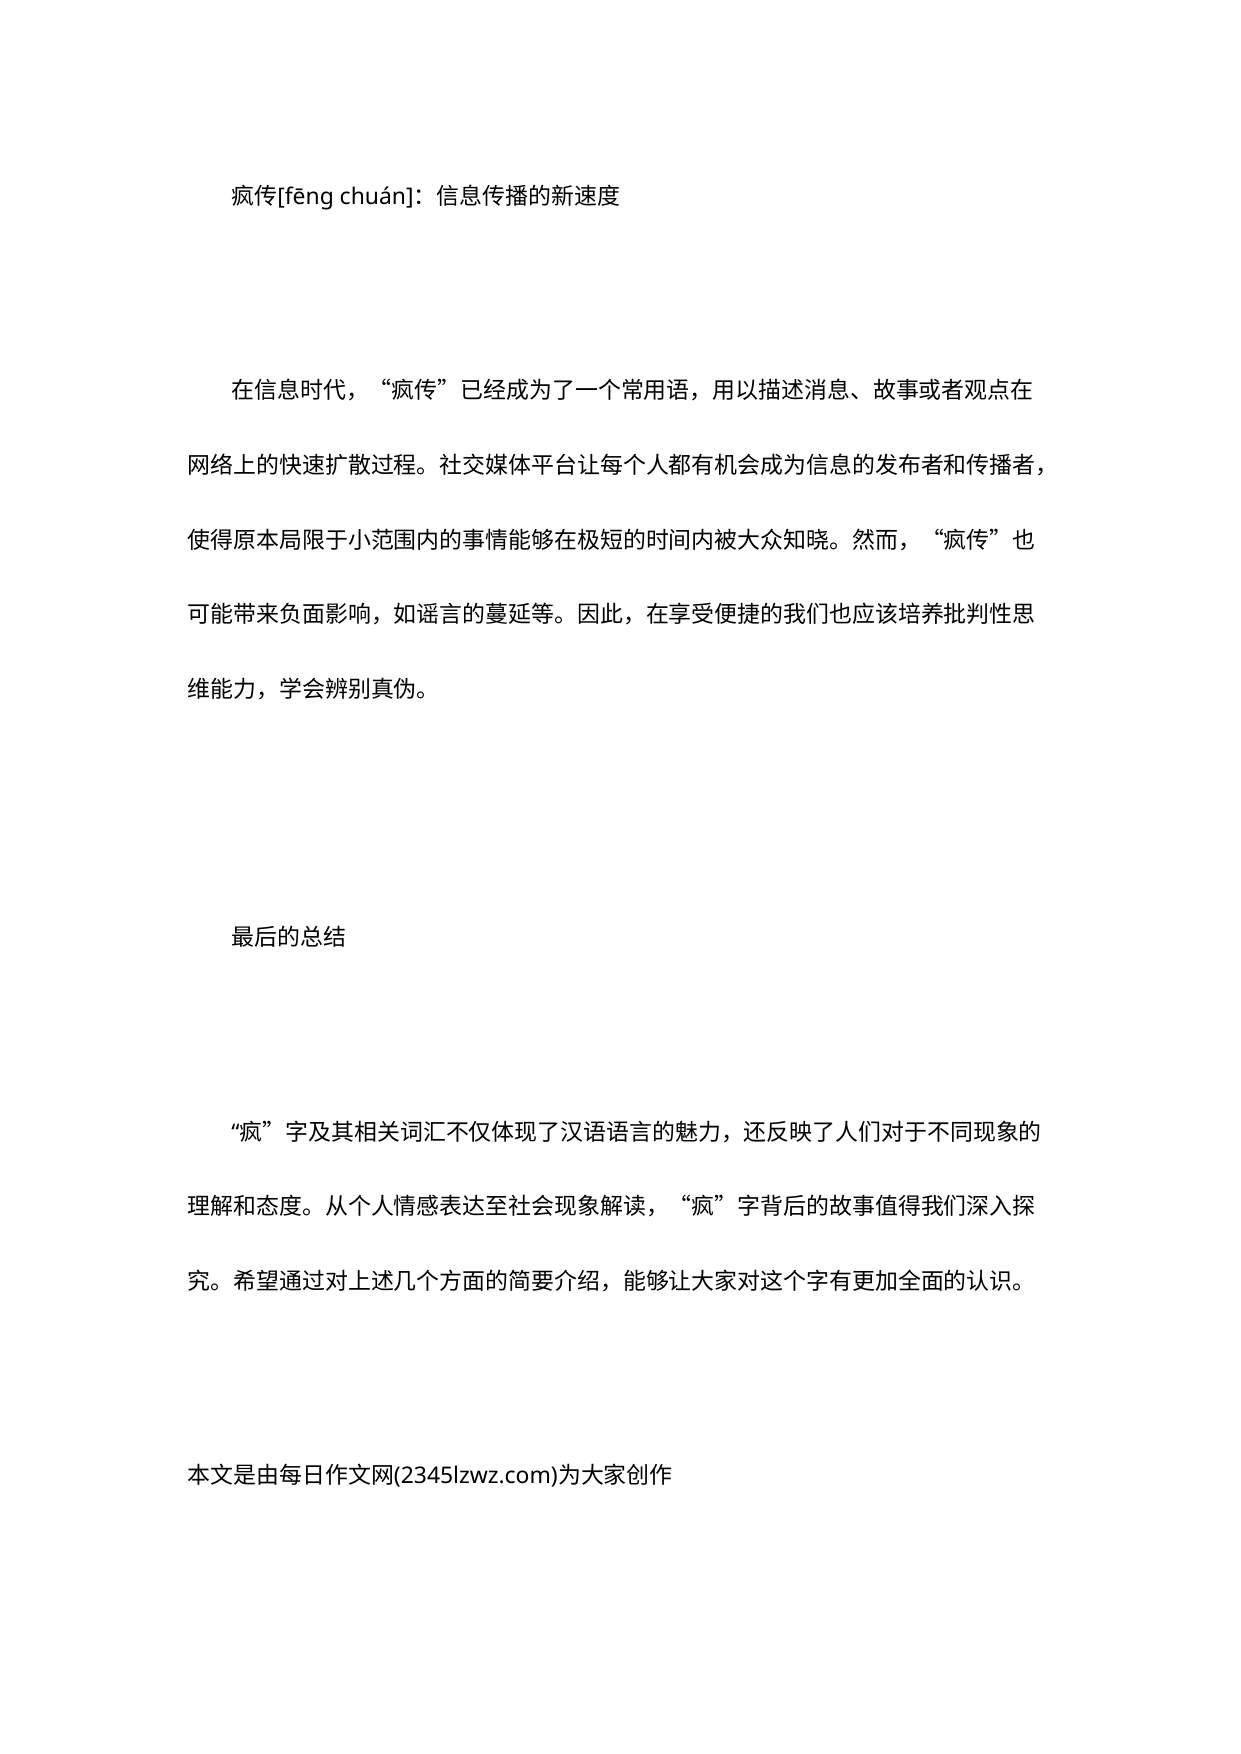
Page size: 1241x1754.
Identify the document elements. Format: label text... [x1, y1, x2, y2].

text 本文是由每日作文网(2345lzwz.com)为大家创作 [187, 1441, 1053, 1506]
text 疯传[fēng chuán]：信息传播的新速度 [187, 162, 1053, 227]
text 在信息时代，“疯传”已经成为了一个常用语，用以描述消息、故事或者观点在网络上的快速扩散过程。社交媒体平台让每个人都有机会成为信息的发布者和传播者，使得原本局限于小范围内的事情能够在极短的时间内被大众知晓。然而，“疯传”也可能带来负面影响，如谣言的蔓延等。因此，在享受便捷的我们也应该培养批判性思维能力，学会辨别真伪。 [187, 356, 1053, 720]
text “疯”字及其相关词汇不仅体现了汉语语言的魅力，还反映了人们对于不同现象的理解和态度。从个人情感表达至社会现象解读，“疯”字背后的故事值得我们深入探究。希望通过对上述几个方面的简要介绍，能够让大家对这个字有更加全面的认识。 [187, 1098, 1053, 1312]
text 最后的总结 [187, 903, 1053, 968]
